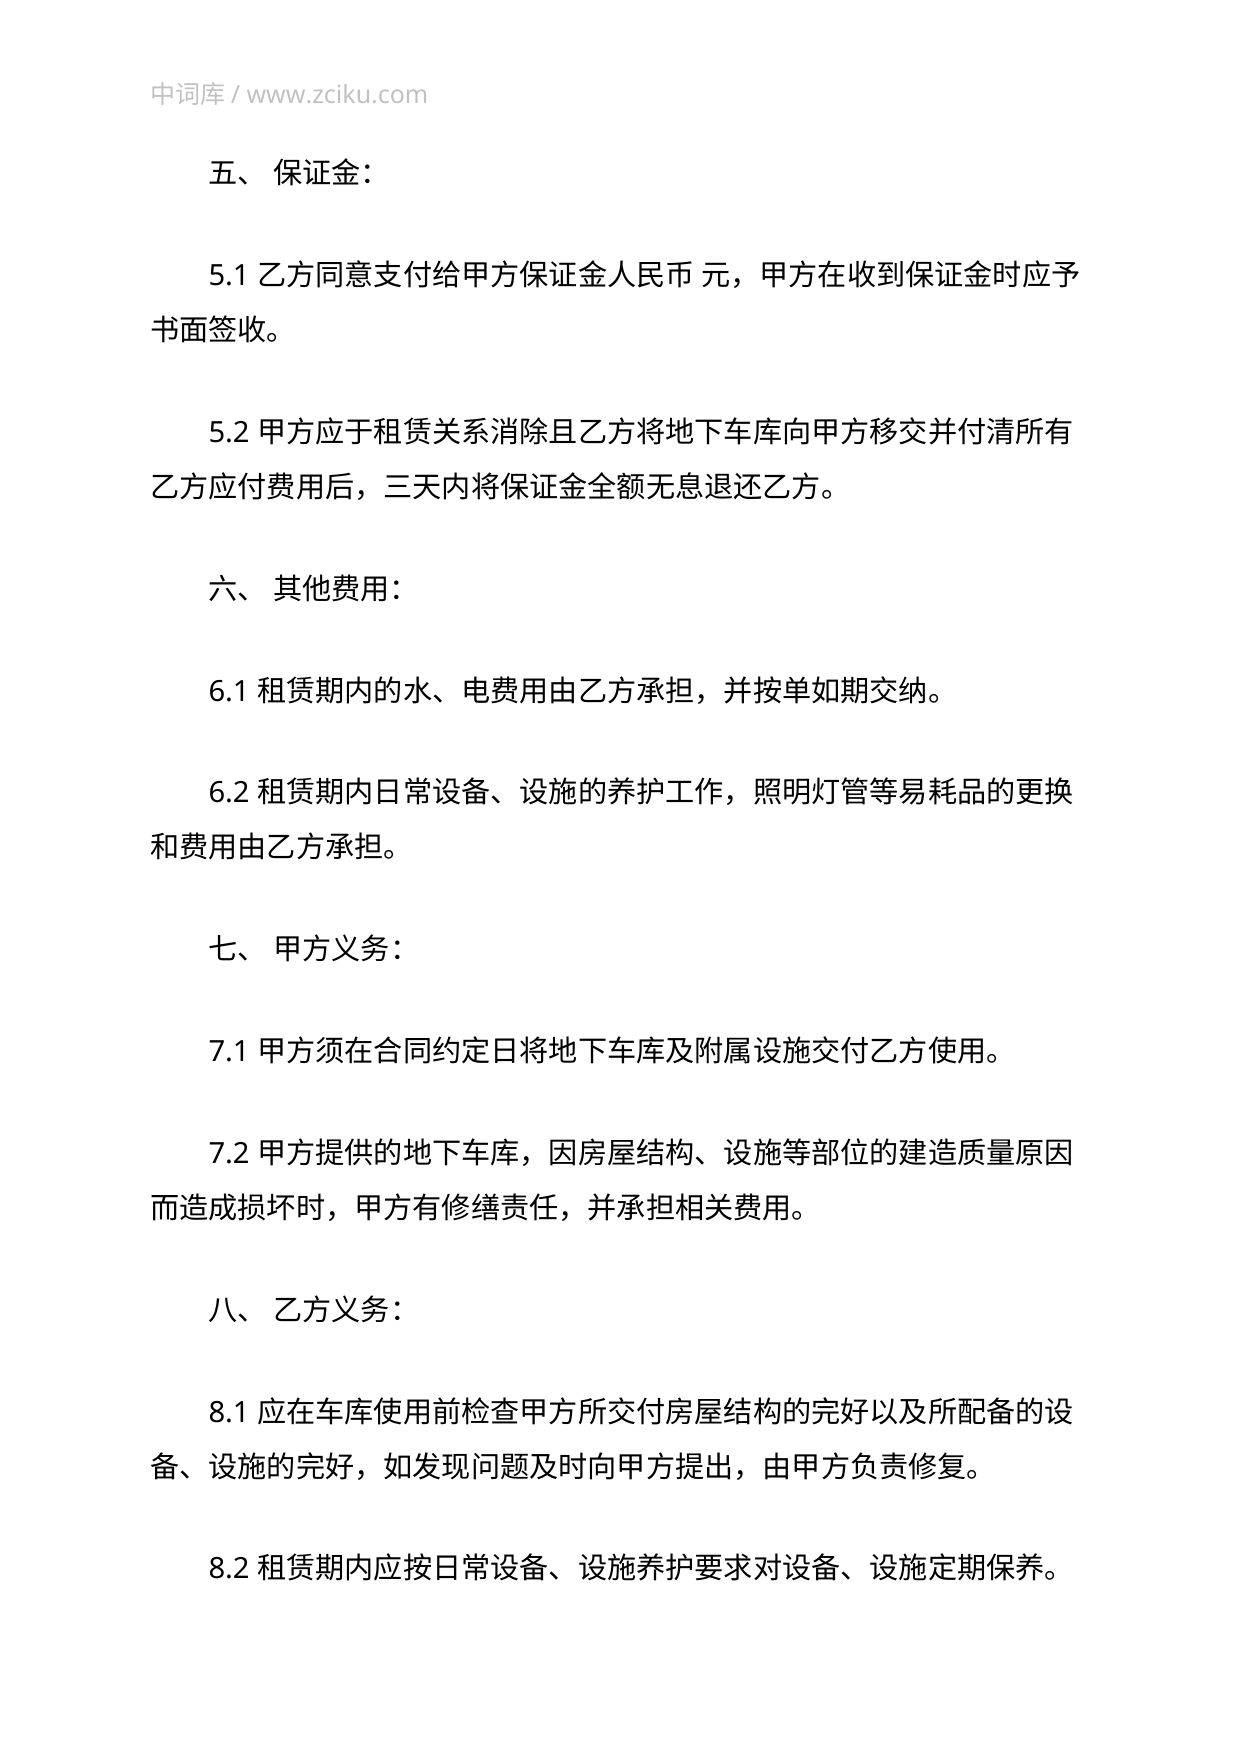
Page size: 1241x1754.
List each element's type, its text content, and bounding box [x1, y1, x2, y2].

text 7.2 甲方提供的地下车库，因房屋结构、设施等部位的建造质量原因而造成损坏时，甲方有修缮责任，并承担相关费用。 [150, 1129, 1090, 1227]
text 七、 甲方义务： [150, 926, 1090, 968]
text 6.1 租赁期内的水、电费用由乙方承担，并按单如期交纳。 [150, 667, 1090, 709]
text 8.2 租赁期内应按日常设备、设施养护要求对设备、设施定期保养。 [150, 1545, 1090, 1587]
text 六、 其他费用： [150, 565, 1090, 608]
text 五、 保证金： [150, 150, 1090, 192]
text 八、 乙方义务： [150, 1286, 1090, 1329]
text 5.2 甲方应于租赁关系消除且乙方将地下车库向甲方移交并付清所有乙方应付费用后，三天内将保证金全额无息退还乙方。 [150, 408, 1090, 506]
text 8.1 应在车库使用前检查甲方所交付房屋结构的完好以及所配备的设备、设施的完好，如发现问题及时向甲方提出，由甲方负责修复。 [150, 1388, 1090, 1485]
text 7.1 甲方须在合同约定日将地下车库及附属设施交付乙方使用。 [150, 1028, 1090, 1070]
text 5.1 乙方同意支付给甲方保证金人民币 元，甲方在收到保证金时应予书面签收。 [150, 252, 1090, 349]
text 6.2 租赁期内日常设备、设施的养护工作，照明灯管等易耗品的更换和费用由乙方承担。 [150, 769, 1090, 866]
